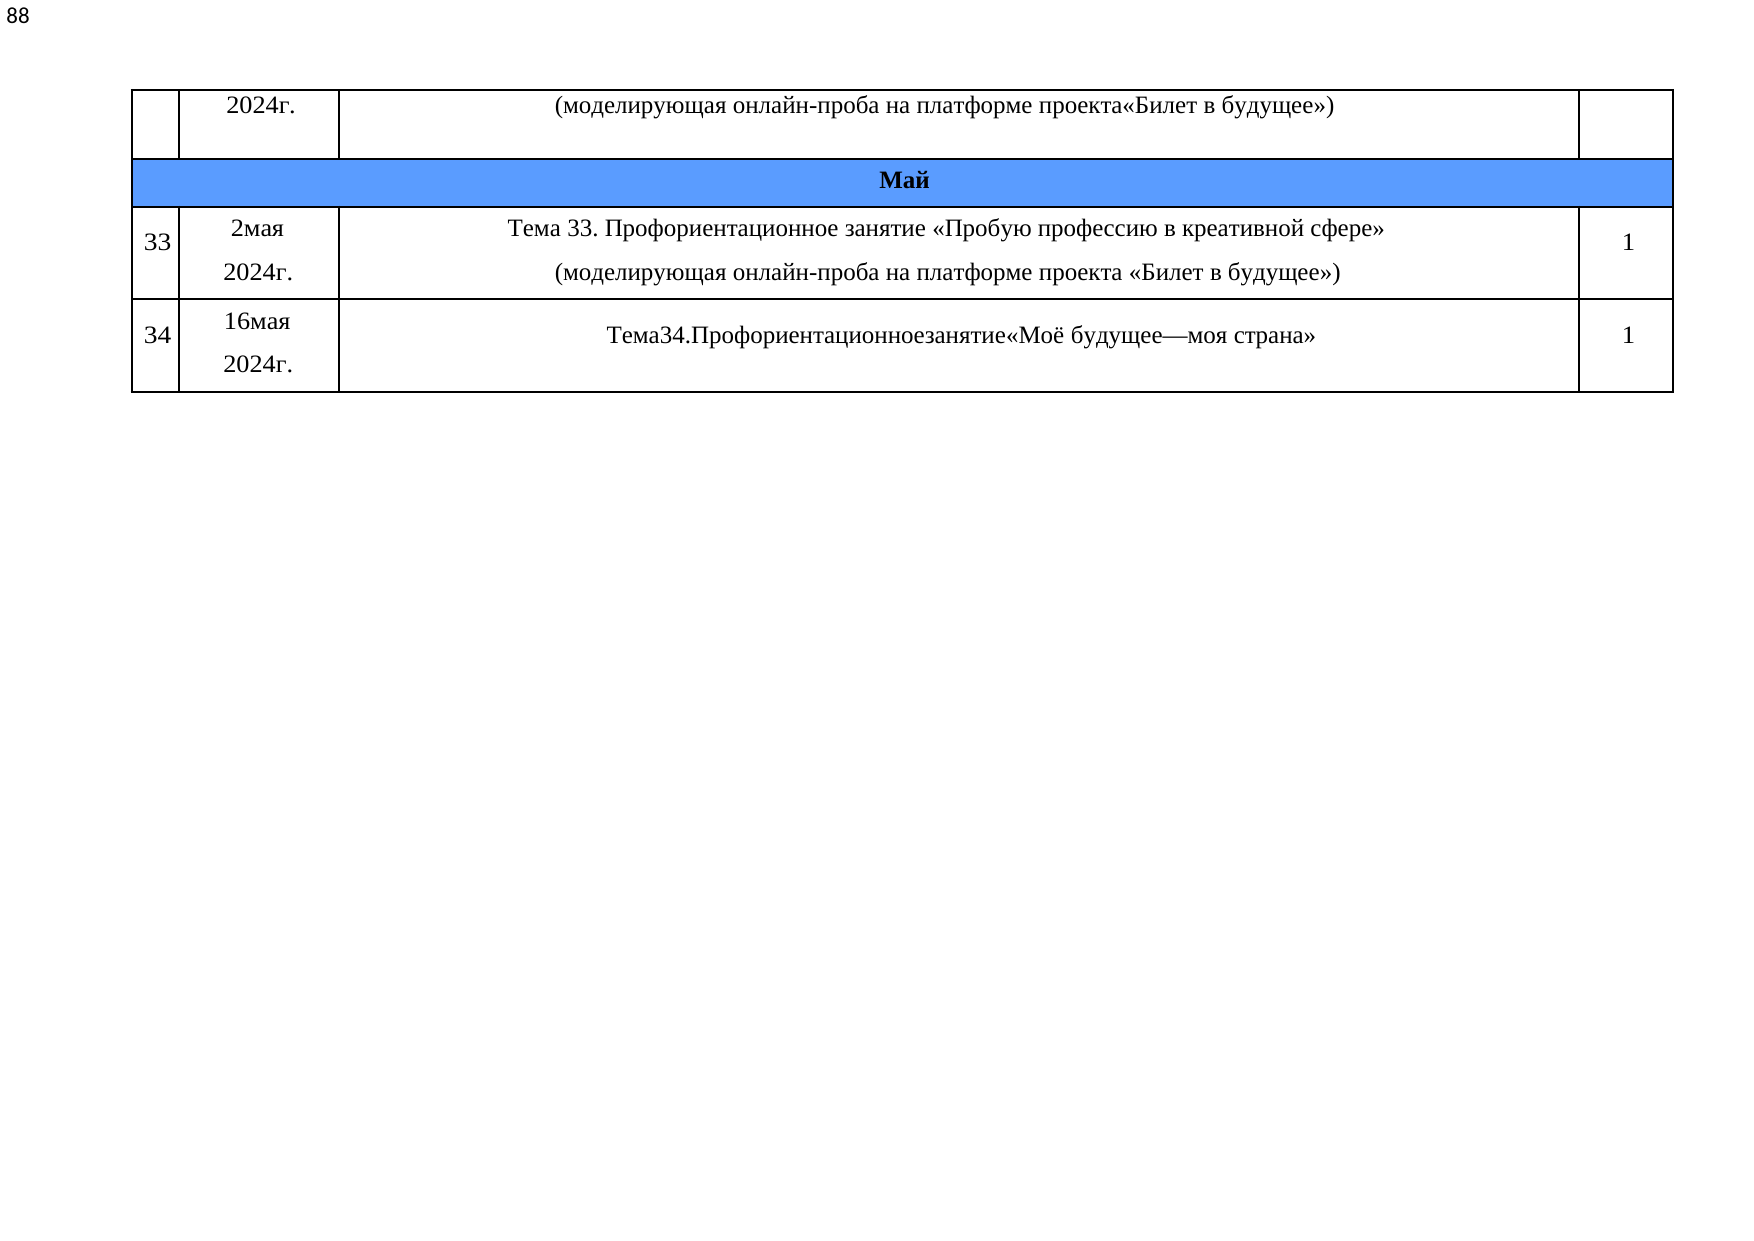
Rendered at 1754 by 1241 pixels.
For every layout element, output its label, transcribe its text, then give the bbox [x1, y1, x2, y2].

table_cell 16мая 2024г. [180, 300, 338, 391]
table_header [133, 91, 178, 157]
table_cell 2мая 2024г. [180, 208, 338, 298]
table_cell 34 [133, 300, 178, 391]
table_cell 1 [1580, 208, 1672, 298]
table_cell 1 [1580, 300, 1672, 391]
table_header [1580, 91, 1672, 157]
table_cell Тема34.Профориентационноезанятие«Моё будущее—моя страна» [340, 300, 1578, 391]
table_header (моделирующая онлайн-проба на платформе проекта«Билет в будущее») [340, 91, 1578, 157]
table_cell 33 [133, 208, 178, 298]
table_cell Май [133, 160, 1672, 206]
table_cell Тема 33. Профориентационное занятие «Пробую профессию в креативной сфере» (моделирующая онлайн-проба на платформе проекта «Билет в будущее») [340, 208, 1578, 298]
table_header 2024г. [180, 91, 338, 157]
